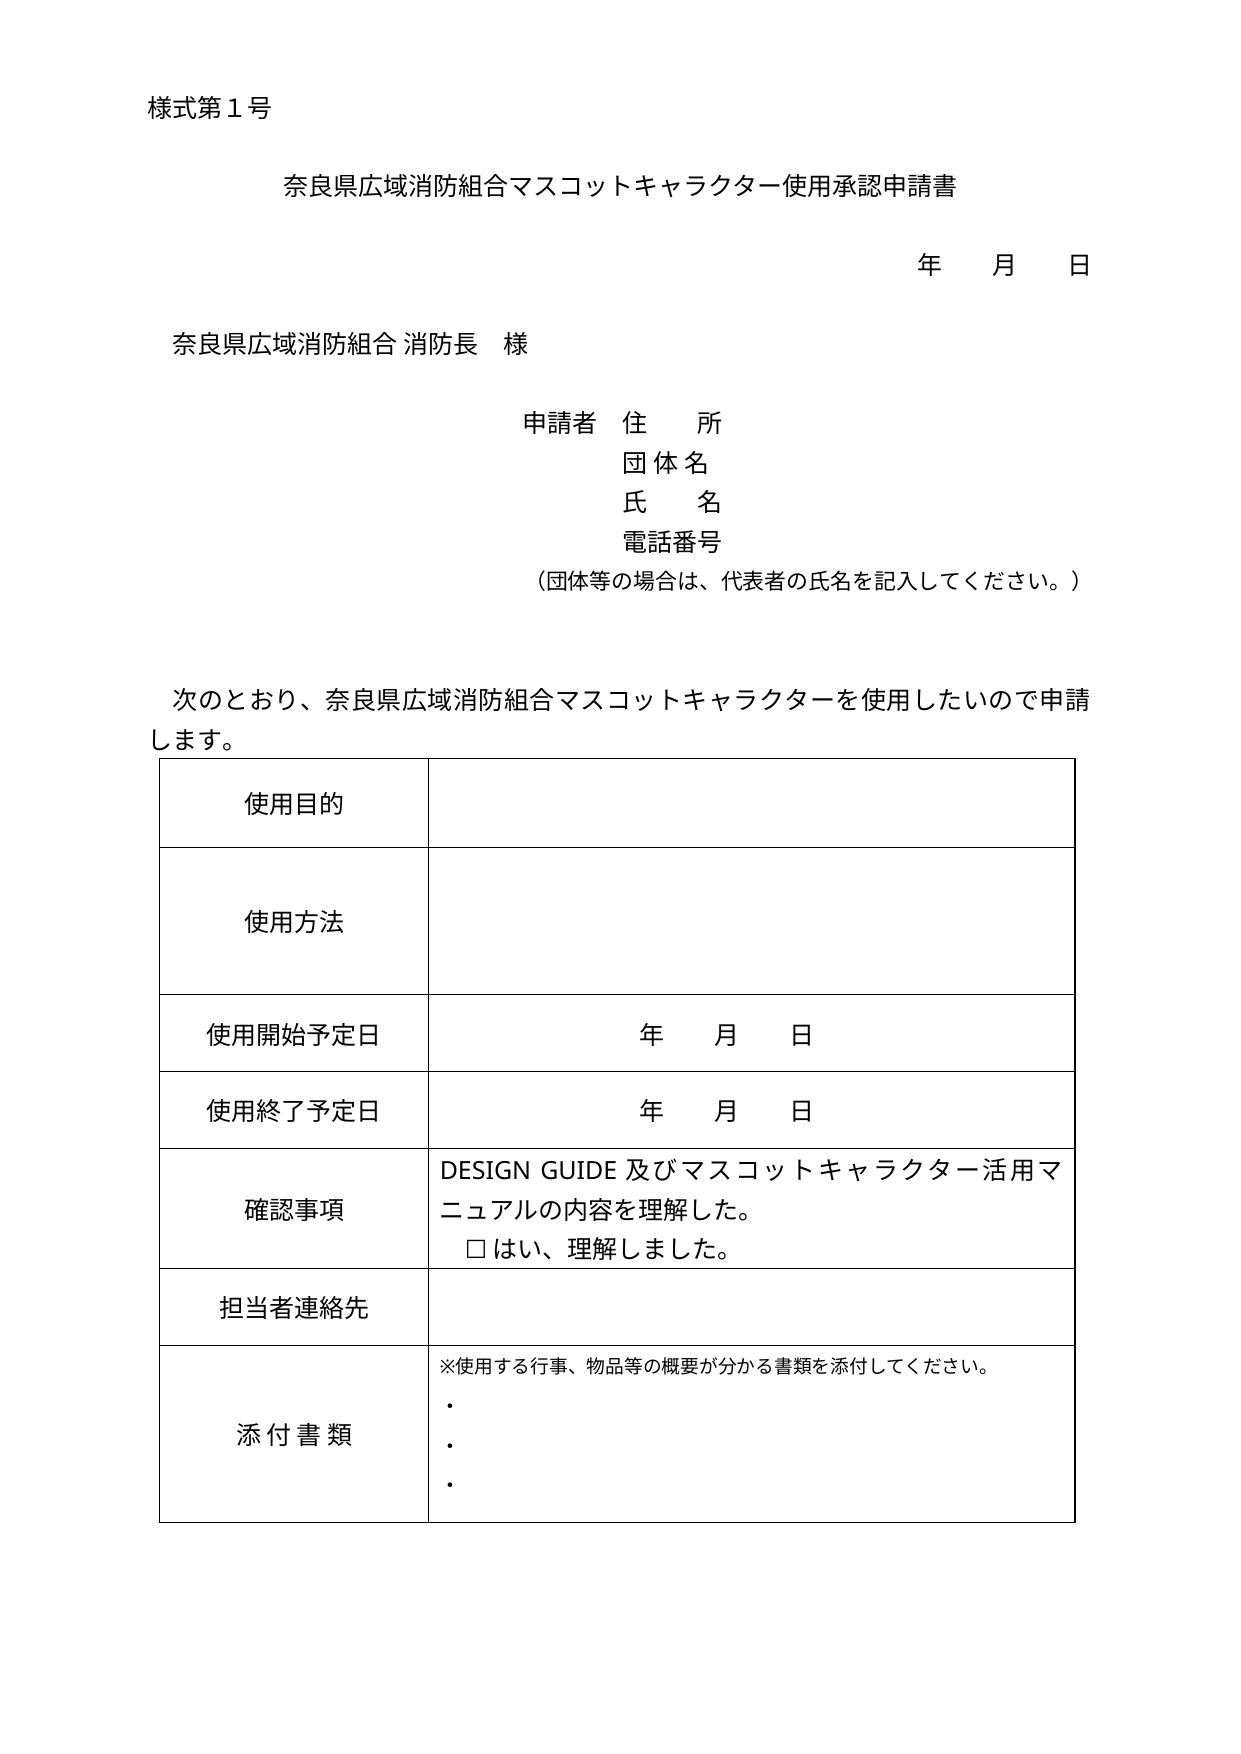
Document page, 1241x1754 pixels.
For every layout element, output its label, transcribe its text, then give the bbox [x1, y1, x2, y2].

text 年 月 日 [148, 244, 1092, 283]
text 奈良県広域消防組合 消防長 様 [148, 323, 1092, 362]
table_cell 使用方法 [160, 848, 428, 994]
text （団体等の場合は、代表者の氏名を記入してください。） [148, 560, 1092, 600]
table_cell 使用終了予定日 [160, 1072, 428, 1148]
table_cell 担当者連絡先 [160, 1269, 428, 1344]
table_header [429, 759, 1074, 847]
text 電話番号 [623, 521, 1092, 560]
text 団 体 名 [623, 442, 1092, 481]
text 申請者 住 所 [523, 402, 1092, 442]
table_cell 添付書類 [160, 1346, 428, 1522]
table_cell 確認事項 [160, 1149, 428, 1268]
table_cell ※使用する行事、物品等の概要が分かる書類を添付してください。 ・ ・ ・ [429, 1346, 1074, 1522]
table_header 使用目的 [160, 759, 428, 847]
table_cell 年 月 日 [429, 995, 1074, 1071]
text 氏 名 [623, 481, 1092, 521]
table_cell DESIGN GUIDE及びマスコットキャラクター活用マニュアルの内容を理解した。 はい、理解しました。 [429, 1149, 1074, 1268]
text 奈良県広域消防組合マスコットキャラクター使用承認申請書 [148, 164, 1092, 204]
text 次のとおり、奈良県広域消防組合マスコットキャラクターを使用したいので申請します。 [148, 679, 1092, 758]
table_cell 年 月 日 [429, 1072, 1074, 1148]
table_cell 使用開始予定日 [160, 995, 428, 1071]
table_cell [429, 848, 1074, 994]
table_cell [429, 1269, 1074, 1344]
